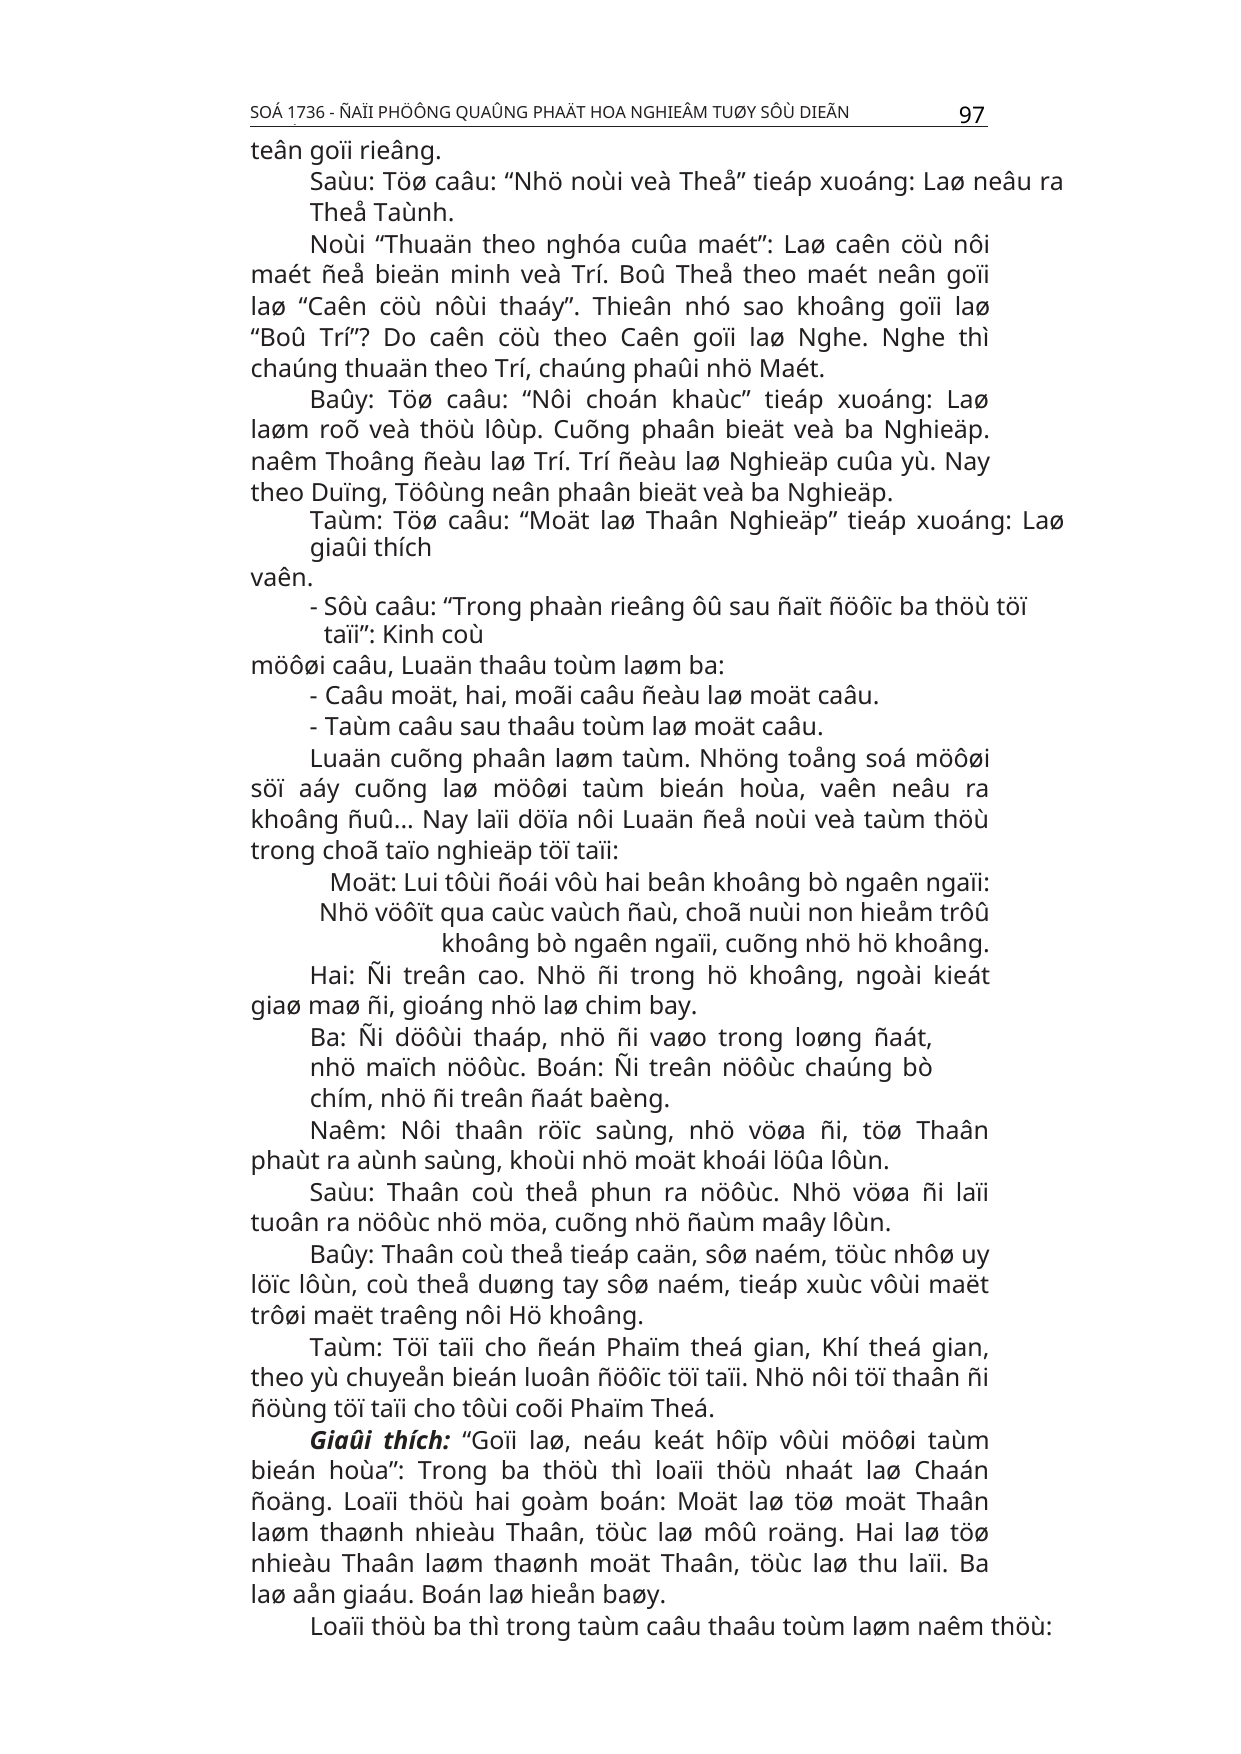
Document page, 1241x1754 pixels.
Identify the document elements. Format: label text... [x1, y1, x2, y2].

text Baûy: Töø caâu: “Nôi choán khaùc” tieáp xuoáng: Laø laøm roõ veà thöù lôùp. Cuõng phaân bieät veà ba Nghieäp. naêm Thoâng ñeàu laø Trí. Trí ñeàu laø Nghieäp cuûa yù. Nay theo Duïng, Töôùng neân phaân bieät veà ba Nghieäp. [250, 384, 990, 508]
text Ba: Ñi döôùi thaáp, nhö ñi vaøo trong loøng ñaát, nhö maïch nöôùc. Boán: Ñi treân nöôùc chaúng bò chím, nhö ñi treân ñaát baèng. [309, 1022, 933, 1115]
text Loaïi thöù ba thì trong taùm caâu thaâu toùm laøm naêm thöù: [309, 1611, 1065, 1641]
text Naêm: Nôi thaân röïc saùng, nhö vöøa ñi, töø Thaân phaùt ra aùnh saùng, khoùi nhö moät khoái löûa lôùn. [250, 1115, 990, 1177]
text Luaän cuõng phaân laøm taùm. Nhöng toång soá möôøi söï aáy cuõng laø möôøi taùm bieán hoùa, vaên neâu ra khoâng ñuû... Nay laïi döïa nôi Luaän ñeå noùi veà taùm thöù trong choã taïo nghieäp töï taïi: [250, 743, 990, 867]
text Taùm: Töø caâu: “Moät laø Thaân Nghieäp” tieáp xuoáng: Laø giaûi thích [309, 508, 1065, 561]
list Caâu moät, hai, moãi caâu ñeàu laø moät caâu. [309, 681, 1065, 710]
list Sôù caâu: “Trong phaàn rieâng ôû sau ñaït ñöôïc ba thöù töï taïi”: Kinh coù [309, 593, 1065, 649]
list Taùm caâu sau thaâu toùm laø moät caâu. [309, 710, 1065, 741]
text möôøi caâu, Luaän thaâu toùm laøm ba: [250, 649, 1065, 681]
text teân goïi rieâng. [250, 134, 1065, 166]
text vaên. [250, 561, 1065, 593]
text Saùu: Thaân coù theå phun ra nöôùc. Nhö vöøa ñi laïi tuoân ra nöôùc nhö möa, cuõng nhö ñaùm maây lôùn. [250, 1177, 990, 1239]
text Moät: Lui tôùi ñoái vôù hai beân khoâng bò ngaên ngaïi: Nhö vöôït qua caùc vaùch ñaù, choã nuùi non hieåm trôû khoâng bò ngaên ngaïi, cuõng nhö hö khoâng. [247, 867, 990, 960]
text Hai: Ñi treân cao. Nhö ñi trong hö khoâng, ngoài kieát giaø maø ñi, gioáng nhö laø chim bay. [250, 960, 990, 1022]
text Noùi “Thuaän theo nghóa cuûa maét”: Laø caên cöù nôi maét ñeå bieän minh veà Trí. Boû Theå theo maét neân goïi laø “Caên cöù nôùi thaáy”. Thieân nhó sao khoâng goïi laø “Boû Trí”? Do caên cöù theo Caên goïi laø Nghe. Nghe thì chaúng thuaän theo Trí, chaúng phaûi nhö Maét. [250, 229, 990, 384]
text Giaûi thích: “Goïi laø, neáu keát hôïp vôùi möôøi taùm bieán hoùa”: Trong ba thöù thì loaïi thöù nhaát laø Chaán ñoäng. Loaïi thöù hai goàm boán: Moät laø töø moät Thaân laøm thaønh nhieàu Thaân, töùc laø môû roäng. Hai laø töø nhieàu Thaân laøm thaønh moät Thaân, töùc laø thu laïi. Ba laø aån giaáu. Boán laø hieån baøy. [250, 1425, 990, 1611]
text Taùm: Töï taïi cho ñeán Phaïm theá gian, Khí theá gian, theo yù chuyeån bieán luoân ñöôïc töï taïi. Nhö nôi töï thaân ñi ñöùng töï taïi cho tôùi coõi Phaïm Theá. [250, 1332, 990, 1425]
text Saùu: Töø caâu: “Nhö noùi veà Theå” tieáp xuoáng: Laø neâu ra Theå Taùnh. [309, 166, 1065, 228]
text Baûy: Thaân coù theå tieáp caän, sôø naém, töùc nhôø uy löïc lôùn, coù theå duøng tay sôø naém, tieáp xuùc vôùi maët trôøi maët traêng nôi Hö khoâng. [250, 1239, 990, 1332]
